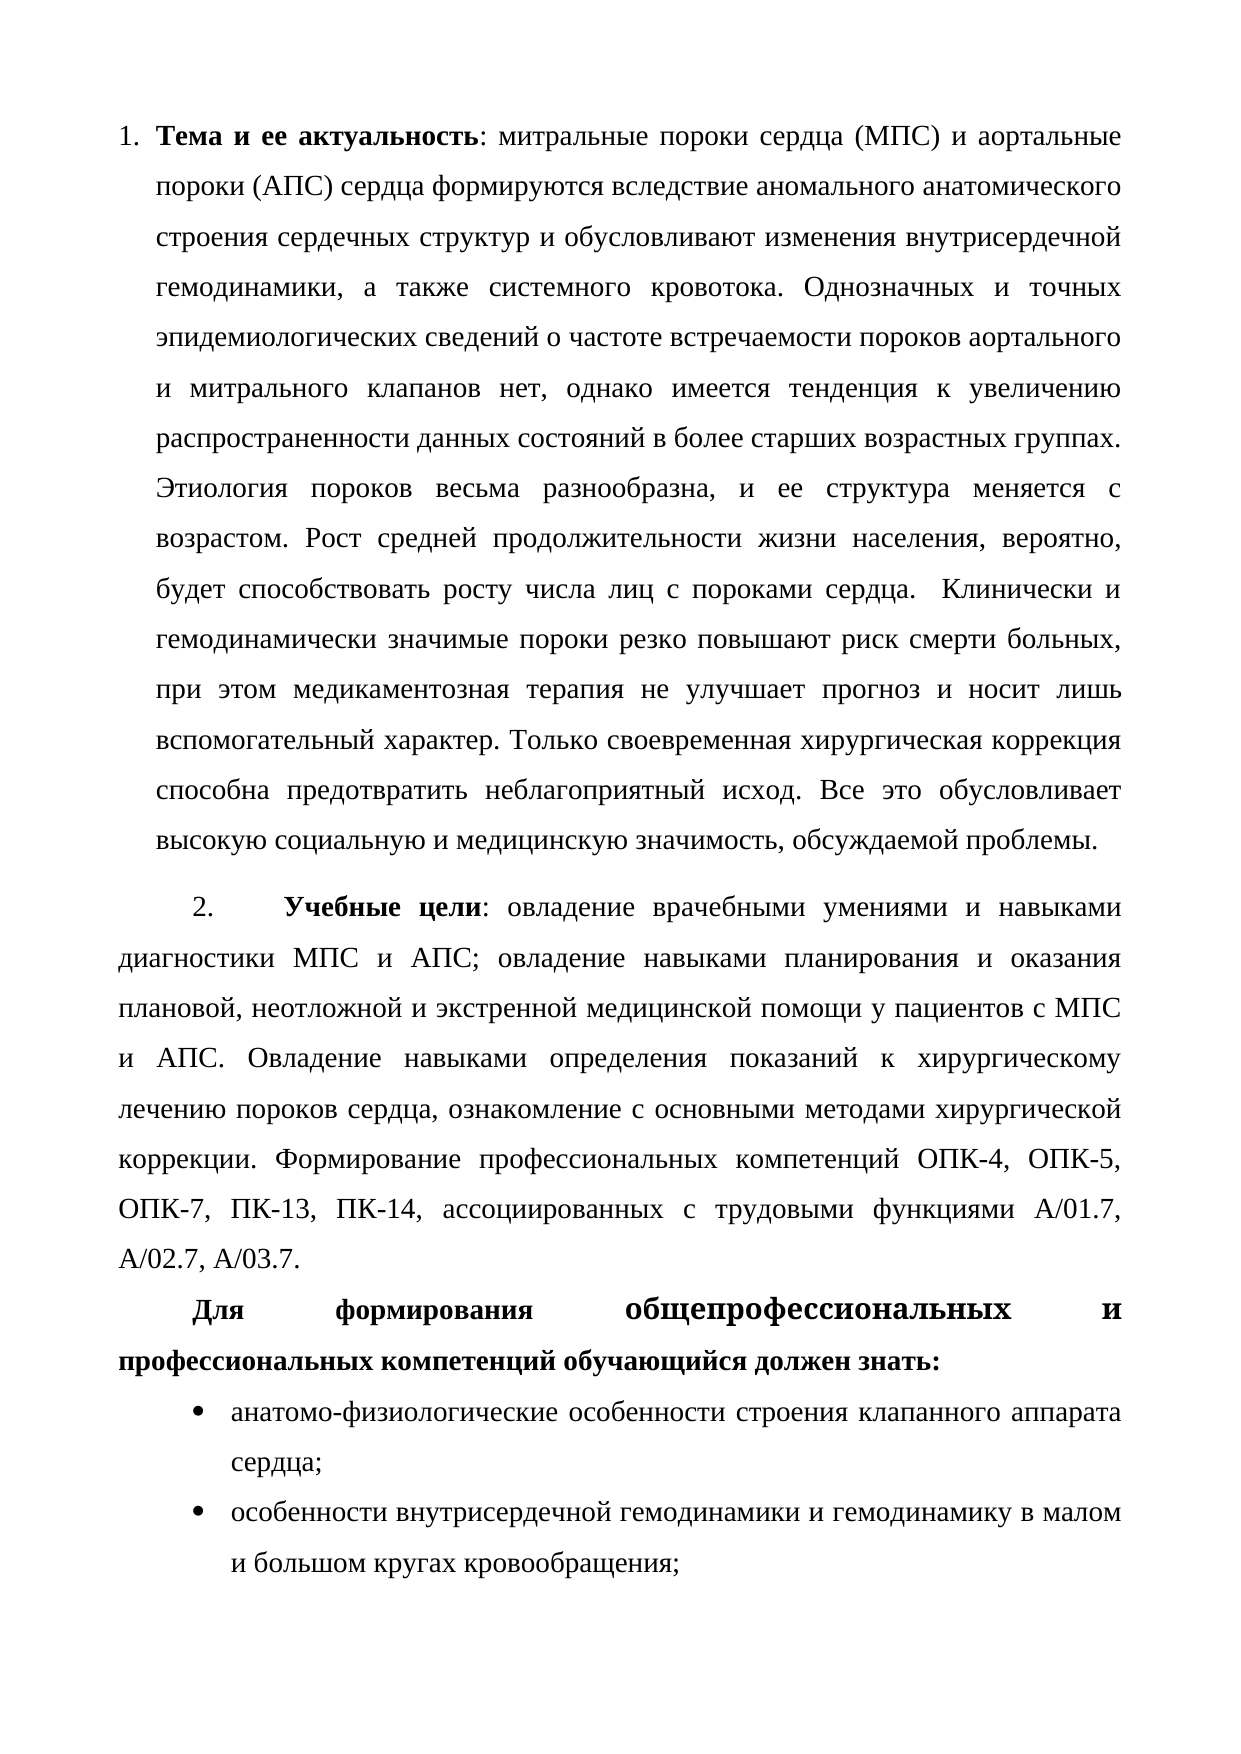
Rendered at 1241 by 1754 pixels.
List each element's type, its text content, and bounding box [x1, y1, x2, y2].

list анатомо-физиологические особенности строения клапанного аппарата сердца; [193, 1394, 1122, 1478]
text Для формирования общепрофессиональных и профессиональных компетенций обучающийся должен знать: [118, 1292, 1122, 1377]
list Тема и ее актуальность: митральные пороки сердца (МПС) и аортальные пороки (АПС) сердца формируются вследствие аномального анатомического строения сердечных структур и обусловливают изменения внутрисердечной гемодинамики, а также системного кровотока. Однозначных и точных эпидемиологических сведений о частоте встречаемости пороков аортального и митрального клапанов нет, однако имеется тенденция к увеличению распространенности данных состояний в более старших возрастных группах. Этиология пороков весьма разнообразна, и ее структура меняется с возрастом. Рост средней продолжительности жизни населения, вероятно, будет способствовать росту числа лиц с пороками сердца. Клинически и гемодинамически значимые пороки резко повышают риск смерти больных, при этом медикаментозная терапия не улучшает прогноз и носит лишь вспомогательный характер. Только своевременная хирургическая коррекция способна предотвратить неблагоприятный исход. Все это обусловливает высокую социальную и медицинскую значимость, обсуждаемой проблемы. [118, 118, 1122, 856]
list особенности внутрисердечной гемодинамики и гемодинамику в малом и большом кругах кровообращения; [193, 1494, 1122, 1578]
list Учебные цели: овладение врачебными умениями и навыками диагностики МПС и АПС; овладение навыками планирования и оказания плановой, неотложной и экстренной медицинской помощи у пациентов с МПС и АПС. Овладение навыками определения показаний к хирургическому лечению пороков сердца, ознакомление с основными методами хирургической коррекции. Формирование профессиональных компетенций ОПК-4, ОПК-5, ОПК-7, ПК-13, ПК-14, ассоциированных с трудовыми функциями А/01.7, А/02.7, А/03.7. [118, 889, 1122, 1275]
